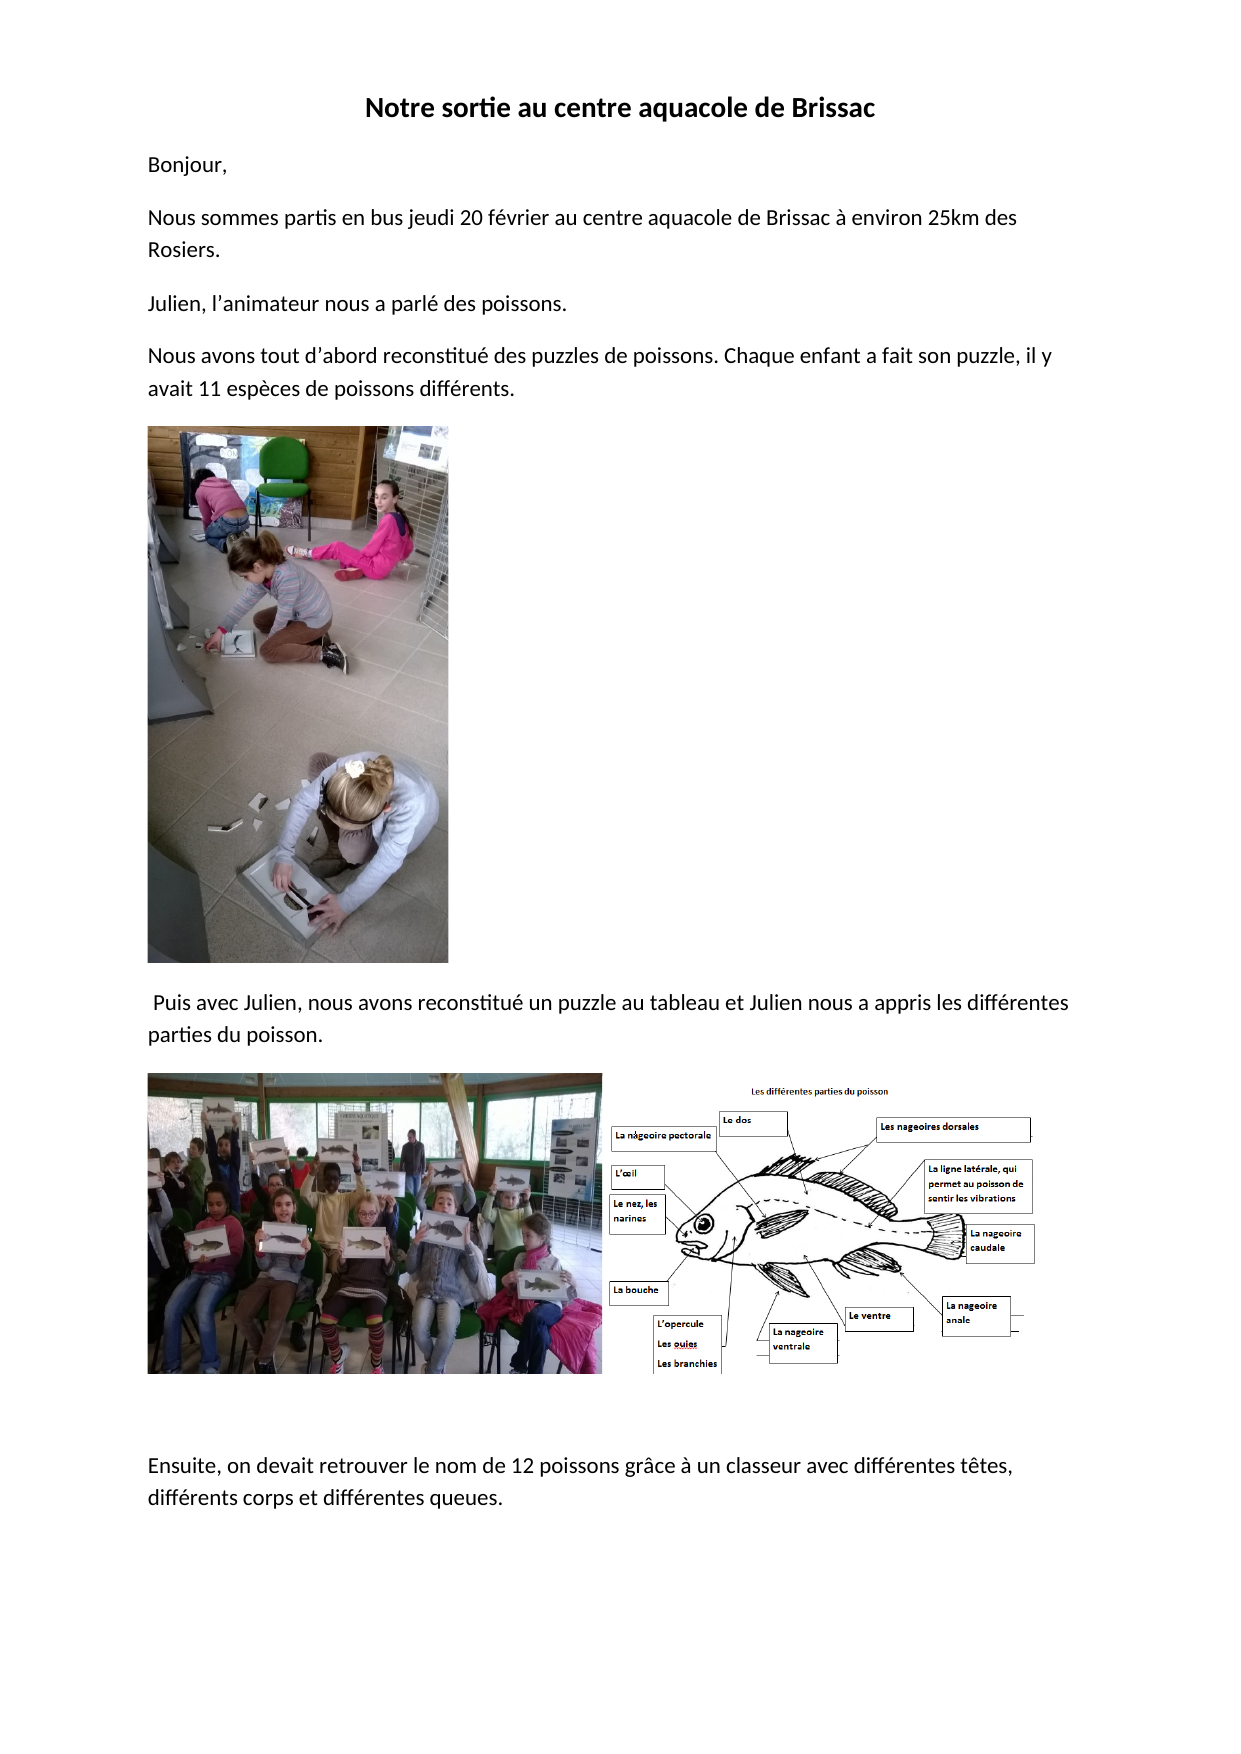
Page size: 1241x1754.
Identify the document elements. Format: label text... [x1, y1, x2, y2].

picture [147, 1073, 1040, 1374]
text Ensuite, on devait retrouver le nom de 12 poissons grâce à un classeur avec différentes têtes, différents corps et différentes queues. [148, 1451, 1093, 1511]
text Bonjour, [148, 150, 1093, 178]
text Puis avec Julien, nous avons reconstitué un puzzle au tableau et Julien nous a appris les différentes parties du poisson. [148, 988, 1093, 1048]
text Nous avons tout d’abord reconstitué des puzzles de poissons. Chaque enfant a fait son puzzle, il y avait 11 espèces de poissons différents. [148, 342, 1093, 402]
text Nous sommes partis en bus jeudi 20 février au centre aquacole de Brissac à environ 25km des Rosiers. [148, 203, 1093, 264]
picture [147, 426, 449, 963]
text Notre sortie au centre aquacole de Brissac [148, 89, 1093, 124]
text Julien, l’animateur nous a parlé des poissons. [148, 289, 1093, 317]
